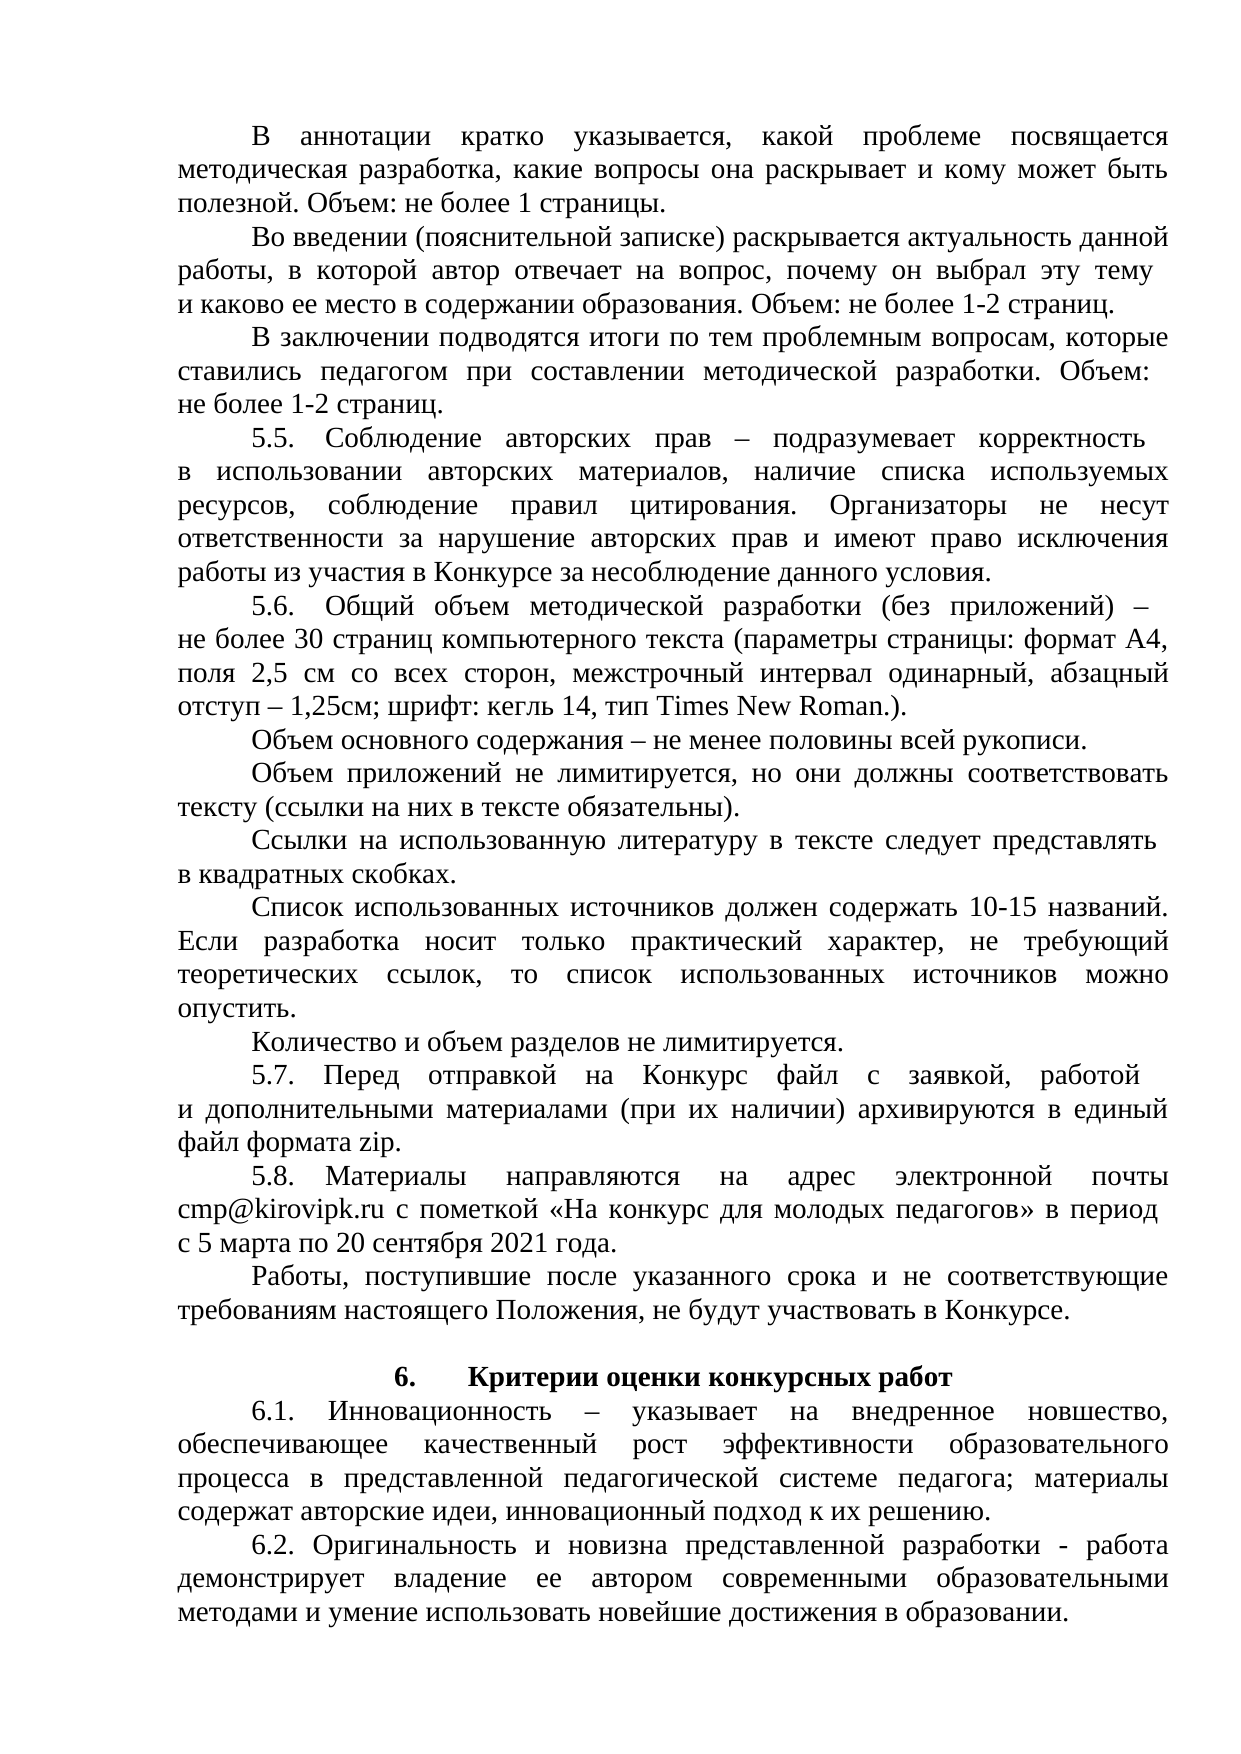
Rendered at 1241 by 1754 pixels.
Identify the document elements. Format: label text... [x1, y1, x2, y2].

list 6.2. Оригинальность и новизна представленной разработки - работа демонстрирует владение ее автором современными образовательными методами и умение использовать новейшие достижения в образовании. [177, 1527, 1169, 1627]
list Объем приложений не лимитируется, но они должны соответствовать тексту (ссылки на них в тексте обязательны). [177, 755, 1169, 822]
list Критерии оценки конкурсных работ [177, 1359, 1169, 1393]
list Ссылки на использованную литературу в тексте следует представлять в квадратных скобках. [177, 822, 1169, 889]
list Во введении (пояснительной записке) раскрывается актуальность данной работы, в которой автор отвечает на вопрос, почему он выбрал эту тему и каково ее место в содержании образования. Объем: не более 1-2 страниц. [177, 219, 1169, 319]
list 6.1. Инновационность – указывает на внедренное новшество, обеспечивающее качественный рост эффективности образовательного процесса в представленной педагогической системе педагога; материалы содержат авторские идеи, инновационный подход к их решению. [177, 1393, 1169, 1527]
list Материалы направляются на адрес электронной почты cmp@kirovipk.ru с пометкой «На конкурс для молодых педагогов» в период с 5 марта по 20 сентября 2021 года. [177, 1158, 1169, 1258]
list 5.7. Перед отправкой на Конкурс файл с заявкой, работой и дополнительными материалами (при их наличии) архивируются в единый файл формата zip. [177, 1057, 1169, 1158]
list Общий объем методической разработки (без приложений) – не более 30 страниц компьютерного текста (параметры страницы: формат А4, поля 2,5 см со всех сторон, межстрочный интервал одинарный, абзацный отступ – 1,25см; шрифт: кегль 14, тип Times New Roman.). [177, 588, 1169, 722]
list Объем основного содержания – не менее половины всей рукописи. [177, 722, 1169, 755]
list В заключении подводятся итоги по тем проблемным вопросам, которые ставились педагогом при составлении методической разработки. Объем: не более 1-2 страниц. [177, 319, 1169, 420]
list Количество и объем разделов не лимитируется. [177, 1024, 1169, 1057]
list Соблюдение авторских прав – подразумевает корректность в использовании авторских материалов, наличие списка используемых ресурсов, соблюдение правил цитирования. Организаторы не несут ответственности за нарушение авторских прав и имеют право исключения работы из участия в Конкурсе за несоблюдение данного условия. [177, 420, 1169, 588]
text Работы, поступившие после указанного срока и не соответствующие требованиям настоящего Положения, не будут участвовать в Конкурсе. [177, 1258, 1169, 1326]
list Список использованных источников должен содержать 10-15 названий. Если разработка носит только практический характер, не требующий теоретических ссылок, то список использованных источников можно опустить. [177, 889, 1169, 1024]
list В аннотации кратко указывается, какой проблеме посвящается методическая разработка, какие вопросы она раскрывает и кому может быть полезной. Объем: не более 1 страницы. [177, 118, 1169, 219]
